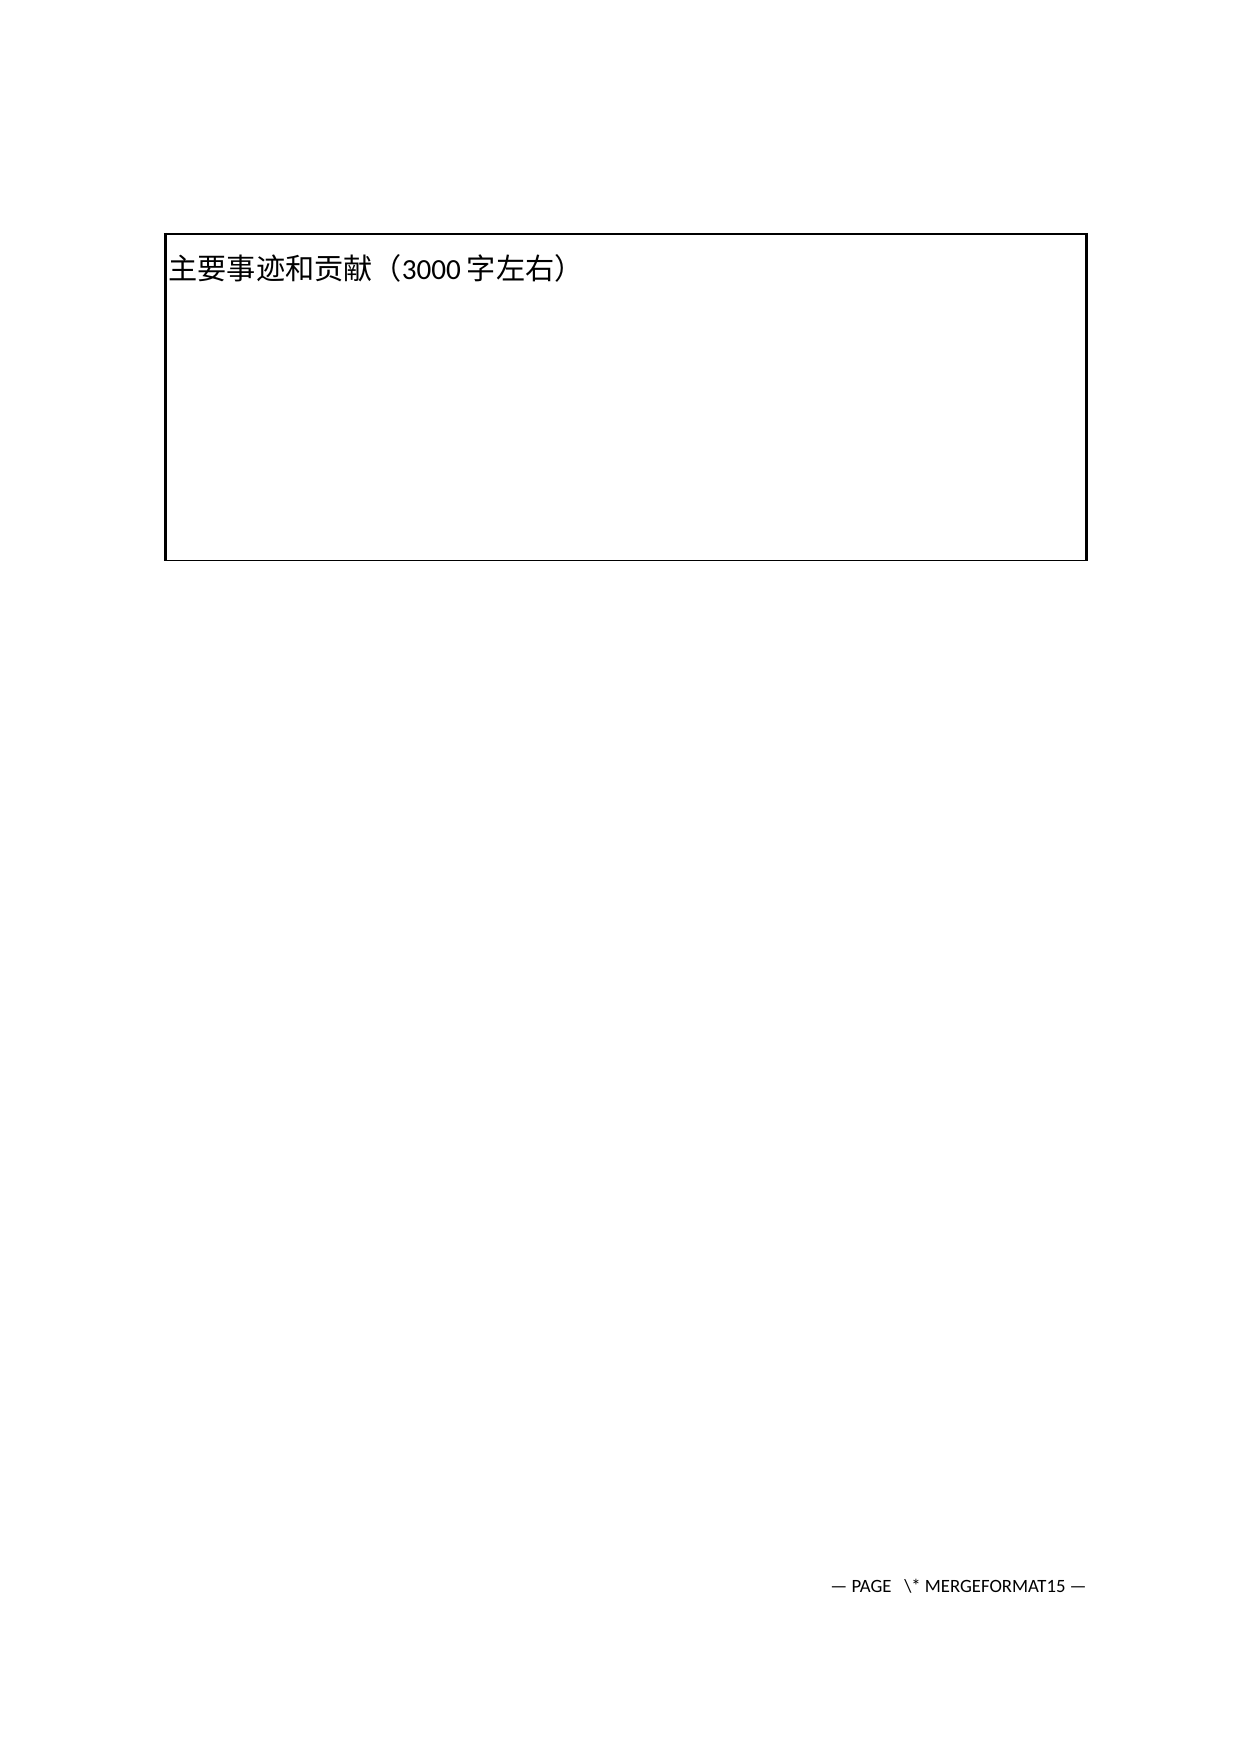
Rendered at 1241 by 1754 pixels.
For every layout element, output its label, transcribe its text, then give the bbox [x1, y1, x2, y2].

table_cell 主要事迹和贡献（3000字左右） [167, 235, 1085, 559]
